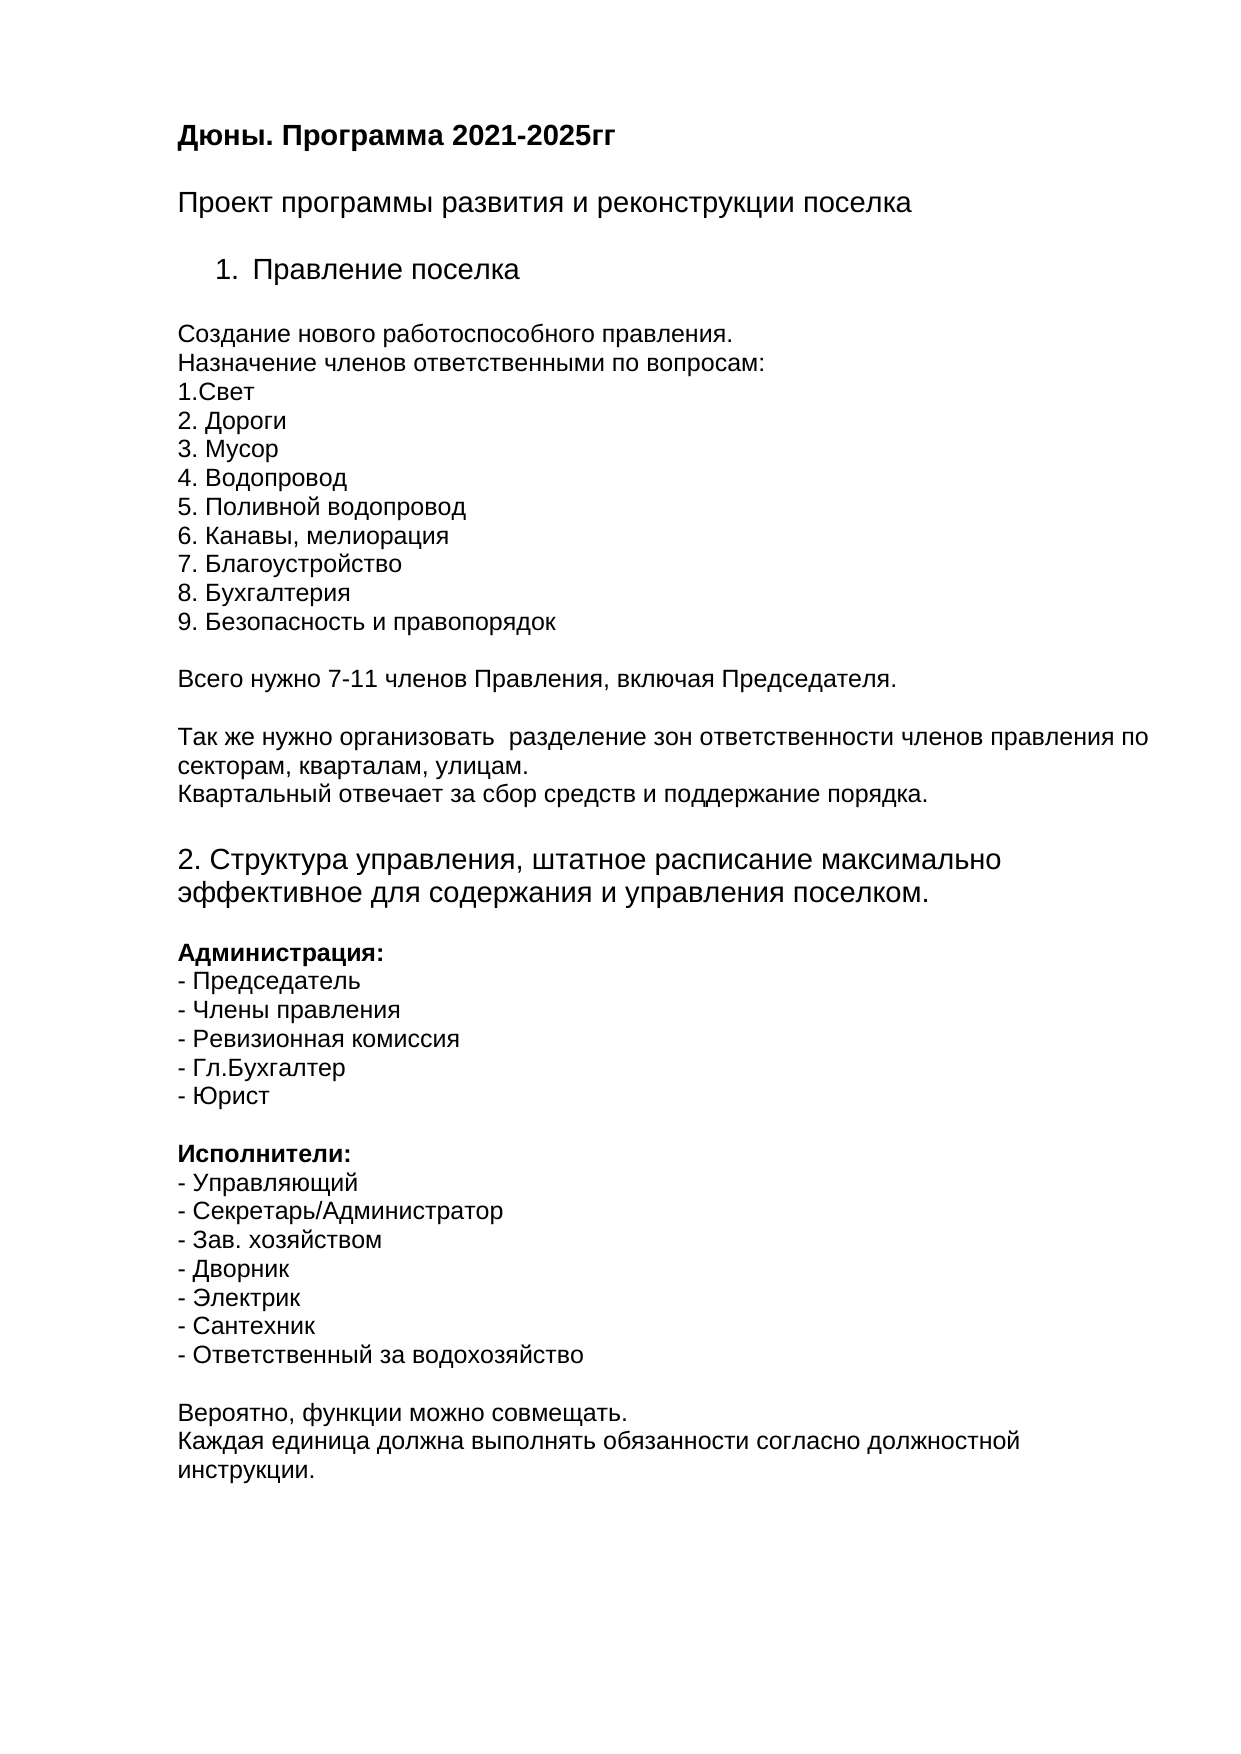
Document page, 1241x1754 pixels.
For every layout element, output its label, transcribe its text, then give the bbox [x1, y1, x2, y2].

text - Зав. хозяйством [177, 1225, 1152, 1254]
text Исполнители: [177, 1139, 1152, 1167]
text 1.Свет 2. Дороги 3. Мусор 4. Водопровод 5. Поливной водопровод 6. Канавы, мелиорация 7. Благоустройство 8. Бухгалтерия 9. Безопасность и правопорядок [177, 377, 1152, 636]
text 2. Структура управления, штатное расписание максимально эффективное для содержания и управления поселком. [177, 842, 1152, 909]
text - Сантехник [177, 1311, 1152, 1340]
text Проект программы развития и реконструкции поселка [177, 185, 1152, 219]
text - Управляющий [177, 1167, 1152, 1196]
text Всего нужно 7-11 членов Правления, включая Председателя. [177, 636, 1152, 693]
text Назначение членов ответственными по вопросам: [177, 348, 1152, 377]
text - Ответственный за водохозяйство [177, 1340, 1152, 1369]
text - Юрист [177, 1081, 1152, 1110]
text Администрация: [177, 937, 1152, 966]
list Правление поселка [215, 252, 1152, 286]
text - Секретарь/Администратор [177, 1196, 1152, 1225]
text Так же нужно организовать разделение зон ответственности членов правления по секторам, кварталам, улицам. [177, 722, 1152, 779]
text Вероятно, функции можно совмещать. [177, 1397, 1152, 1426]
text - Председатель [177, 966, 1152, 995]
text - Ревизионная комиссия [177, 1024, 1152, 1052]
text - Электрик [177, 1282, 1152, 1311]
text - Гл.Бухгалтер [177, 1052, 1152, 1081]
text - Члены правления [177, 995, 1152, 1024]
text - Дворник [177, 1254, 1152, 1282]
text Квартальный отвечает за сбор средств и поддержание порядка. [177, 779, 1152, 808]
text Создание нового работоспособного правления. [177, 319, 1152, 348]
text Дюны. Программа 2021-2025гг [177, 118, 1152, 152]
text Каждая единица должна выполнять обязанности согласно должностной инструкции. [177, 1426, 1152, 1484]
